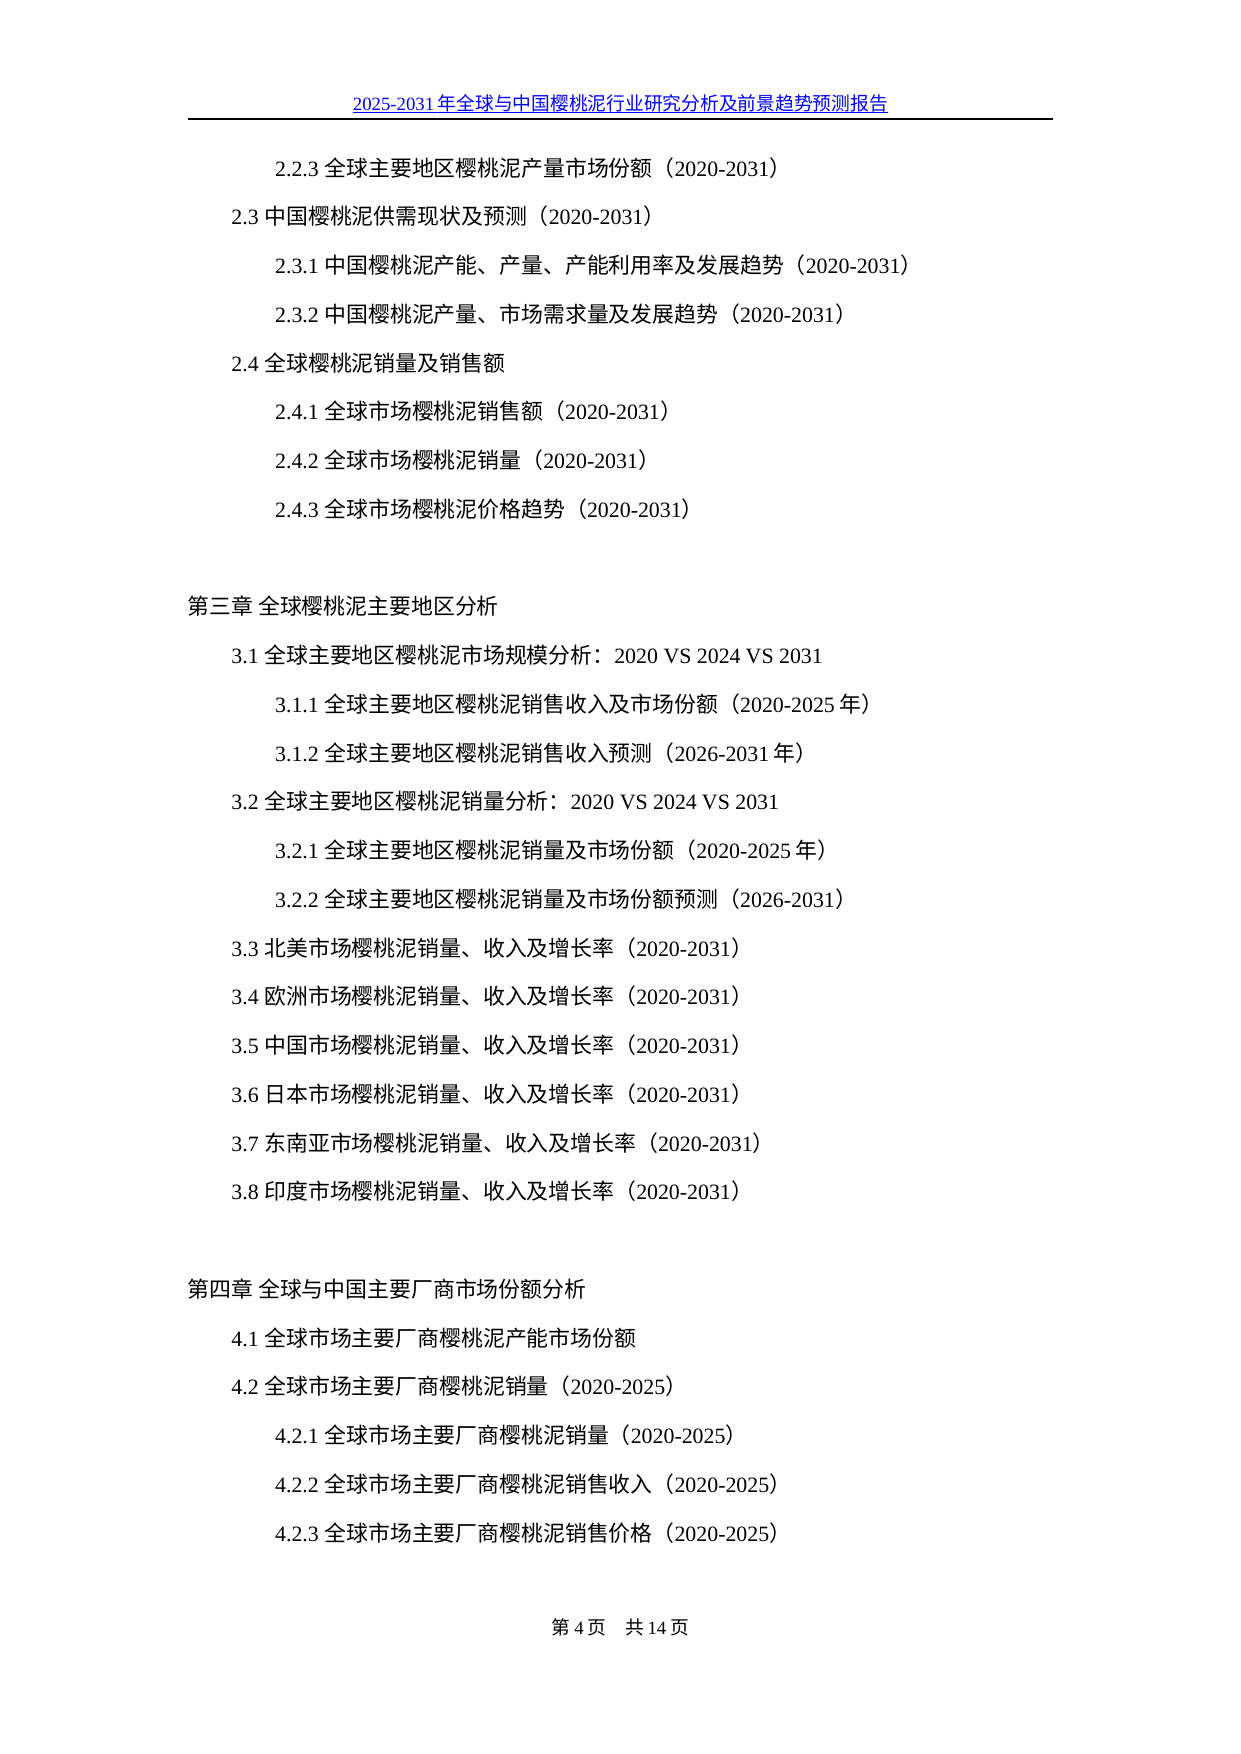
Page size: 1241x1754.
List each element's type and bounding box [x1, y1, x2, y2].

text [187, 150, 1053, 1548]
